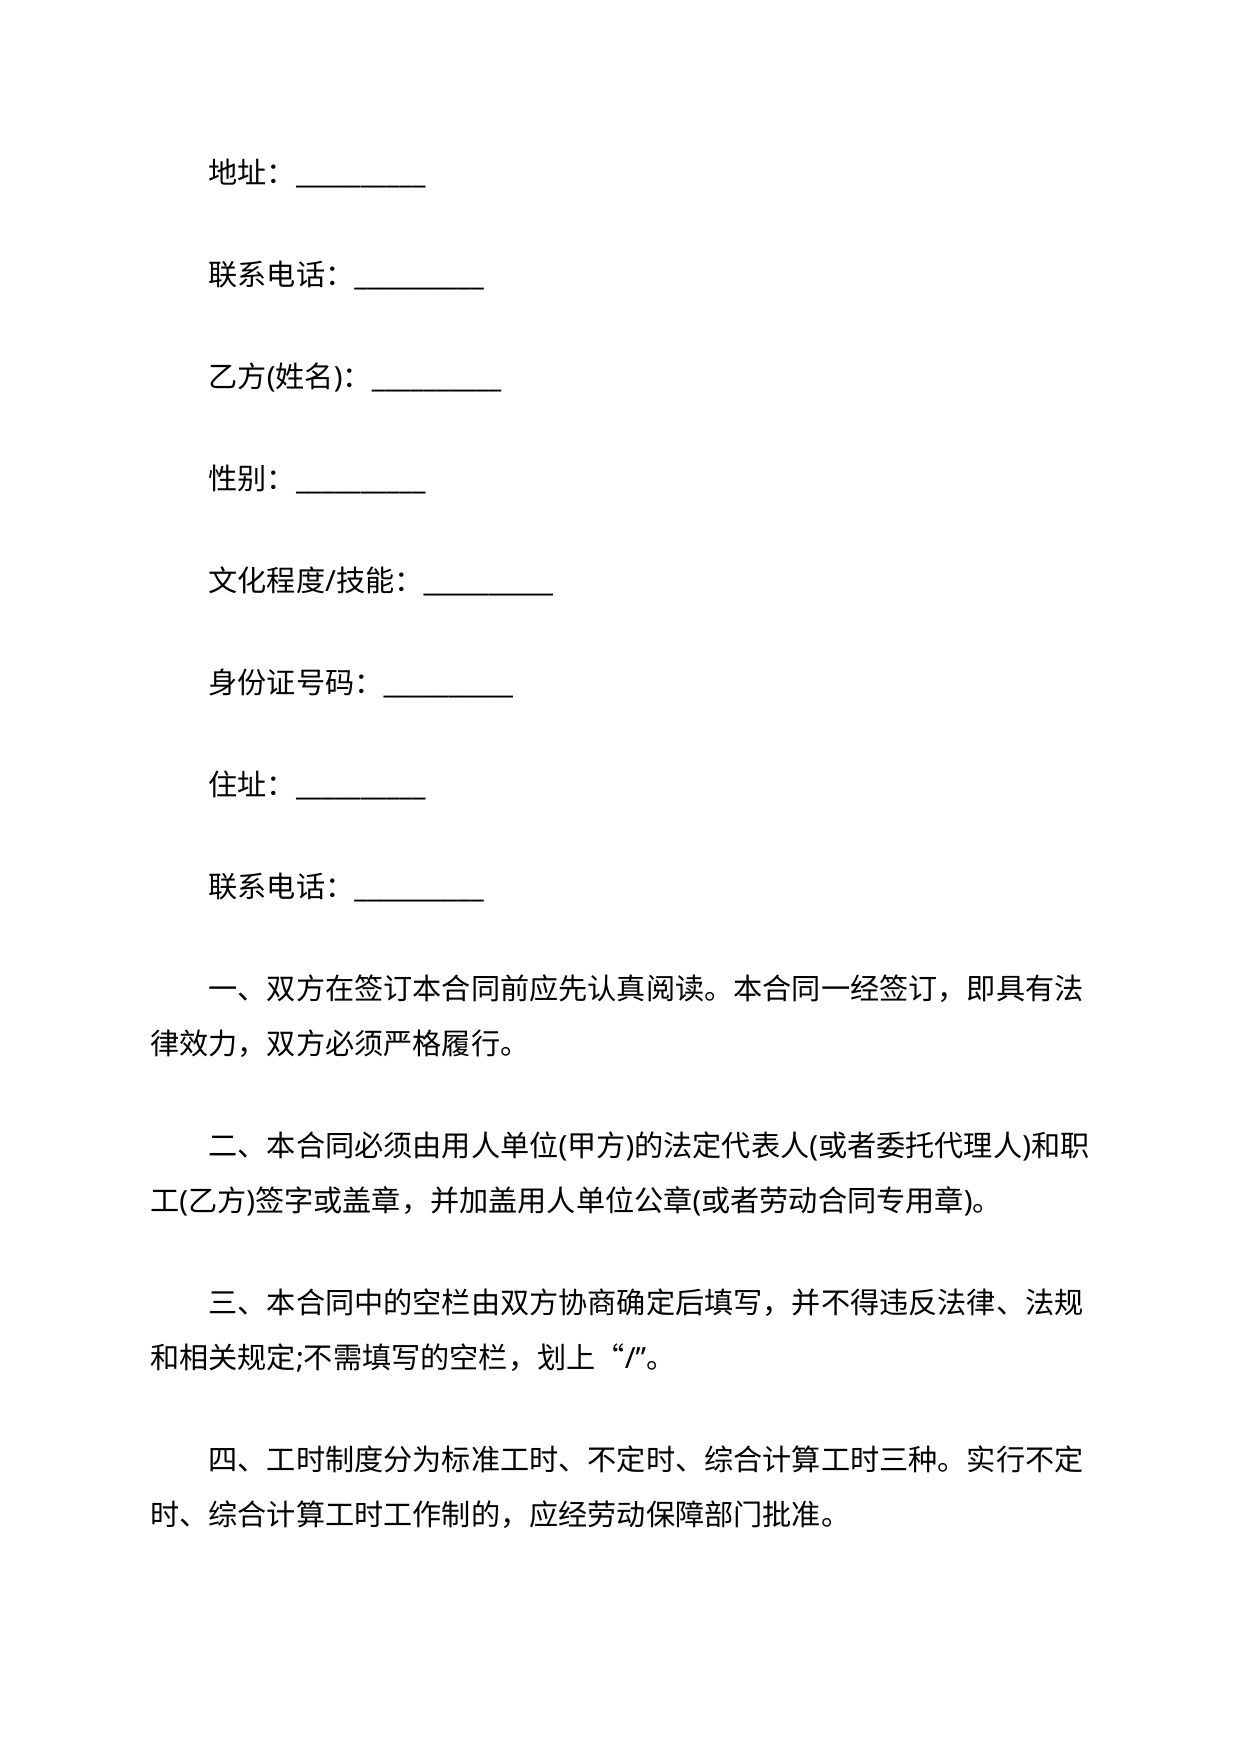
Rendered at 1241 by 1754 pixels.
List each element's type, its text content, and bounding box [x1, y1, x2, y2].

text 二、本合同必须由用人单位(甲方)的法定代表人(或者委托代理人)和职工(乙方)签字或盖章，并加盖用人单位公章(或者劳动合同专用章)。 [150, 1122, 1090, 1220]
text 一、双方在签订本合同前应先认真阅读。本合同一经签订，即具有法律效力，双方必须严格履行。 [150, 966, 1090, 1063]
text 地址：__________ [150, 150, 1090, 192]
text 住址：__________ [150, 762, 1090, 804]
text 乙方(姓名)：__________ [150, 354, 1090, 396]
text 联系电话：__________ [150, 252, 1090, 294]
text 联系电话：__________ [150, 864, 1090, 906]
text 身份证号码：__________ [150, 660, 1090, 702]
text 性别：__________ [150, 456, 1090, 498]
text 文化程度/技能：__________ [150, 558, 1090, 600]
text 三、本合同中的空栏由双方协商确定后填写，并不得违反法律、法规和相关规定;不需填写的空栏，划上“/”。 [150, 1279, 1090, 1377]
text 四、工时制度分为标准工时、不定时、综合计算工时三种。实行不定时、综合计算工时工作制的，应经劳动保障部门批准。 [150, 1436, 1090, 1533]
